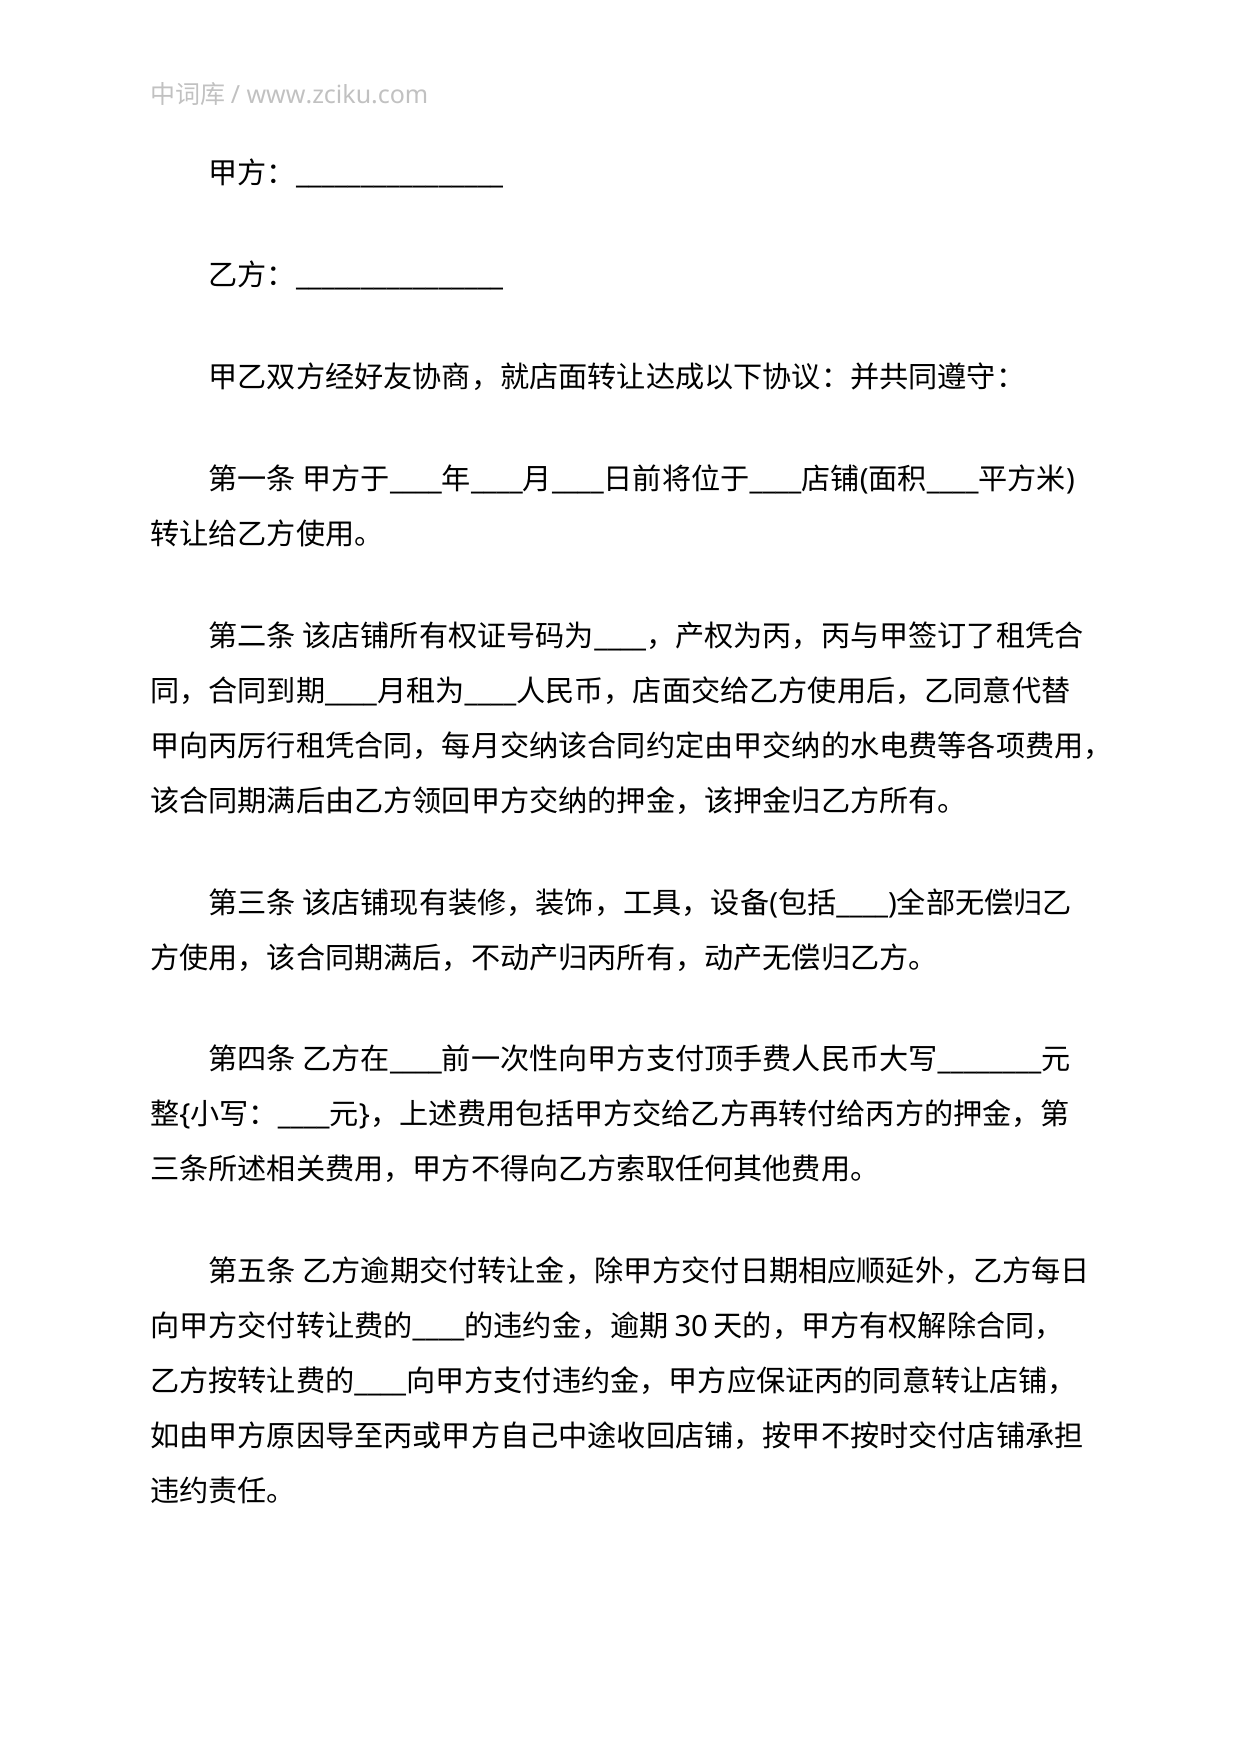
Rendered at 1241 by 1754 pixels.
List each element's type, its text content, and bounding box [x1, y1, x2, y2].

text 乙方：________________ [150, 252, 1090, 294]
text 第四条 乙方在____前一次性向甲方支付顶手费人民币大写________元整{小写：____元}，上述费用包括甲方交给乙方再转付给丙方的押金，第三条所述相关费用，甲方不得向乙方索取任何其他费用。 [150, 1036, 1090, 1188]
text 第二条 该店铺所有权证号码为____，产权为丙，丙与甲签订了租凭合同，合同到期____月租为____人民币，店面交给乙方使用后，乙同意代替甲向丙厉行租凭合同，每月交纳该合同约定由甲交纳的水电费等各项费用，该合同期满后由乙方领回甲方交纳的押金，该押金归乙方所有。 [150, 612, 1090, 820]
text 甲乙双方经好友协商，就店面转让达成以下协议：并共同遵守： [150, 354, 1090, 396]
text 甲方：________________ [150, 150, 1090, 192]
text 第三条 该店铺现有装修，装饰，工具，设备(包括____)全部无偿归乙方使用，该合同期满后，不动产归丙所有，动产无偿归乙方。 [150, 879, 1090, 976]
text 第一条 甲方于____年____月____日前将位于____店铺(面积____平方米)转让给乙方使用。 [150, 456, 1090, 553]
text 第五条 乙方逾期交付转让金，除甲方交付日期相应顺延外，乙方每日向甲方交付转让费的____的违约金，逾期30天的，甲方有权解除合同，乙方按转让费的____向甲方支付违约金，甲方应保证丙的同意转让店铺，如由甲方原因导至丙或甲方自己中途收回店铺，按甲不按时交付店铺承担违约责任。 [150, 1248, 1090, 1510]
